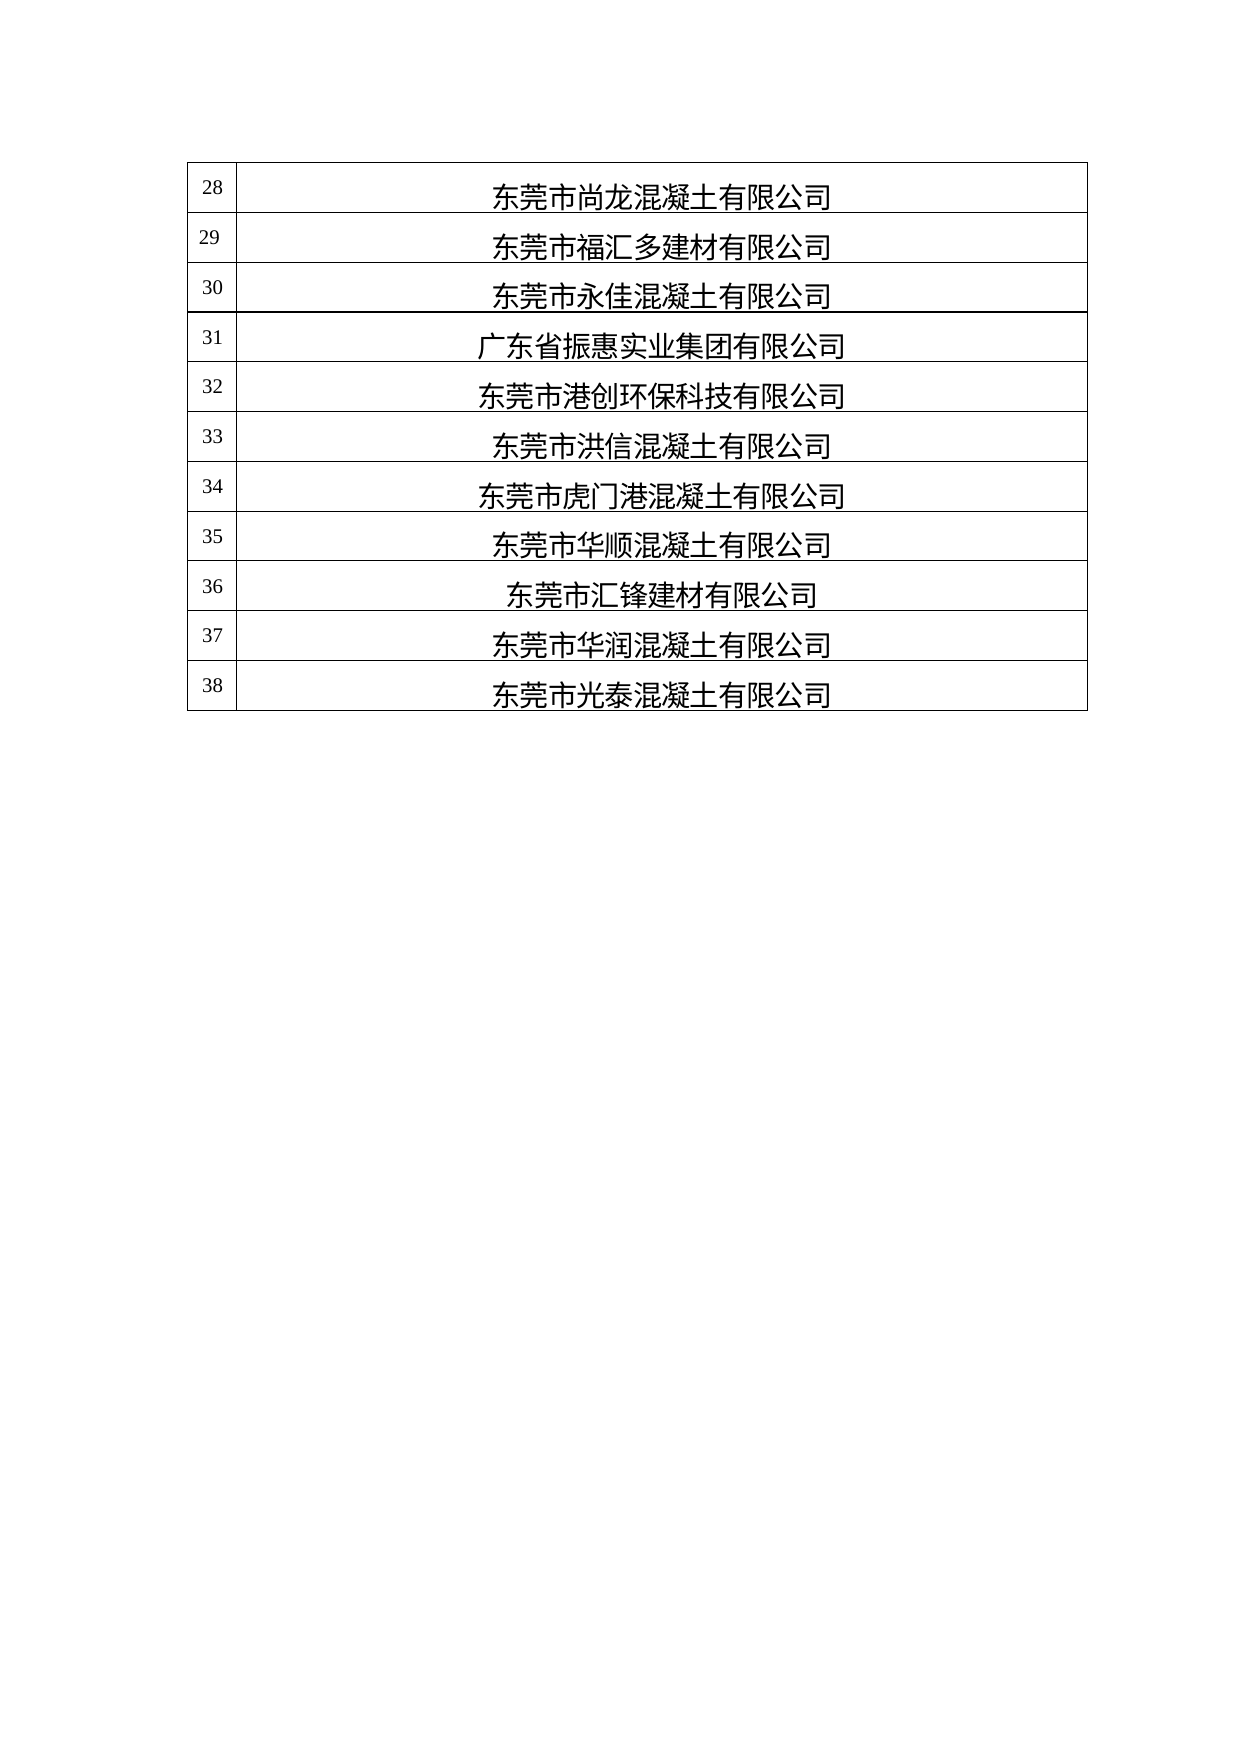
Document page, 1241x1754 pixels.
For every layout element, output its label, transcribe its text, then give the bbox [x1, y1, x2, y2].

table_cell 东莞市永佳混凝土有限公司 [237, 263, 1087, 311]
table_cell 31 [188, 313, 236, 361]
table_cell 34 [188, 462, 236, 511]
table_cell 35 [188, 512, 236, 560]
table_cell 东莞市福汇多建材有限公司 [237, 213, 1087, 262]
table_cell 38 [188, 661, 236, 710]
table_cell 33 [188, 412, 236, 461]
table_cell 东莞市港创环保科技有限公司 [237, 362, 1087, 411]
table_cell 30 [188, 263, 236, 311]
table_cell 东莞市华润混凝土有限公司 [237, 611, 1087, 660]
table_cell 东莞市光泰混凝土有限公司 [237, 661, 1087, 710]
table_cell 广东省振惠实业集团有限公司 [237, 313, 1087, 361]
table_cell 28 [188, 163, 236, 212]
table_cell 东莞市虎门港混凝土有限公司 [237, 462, 1087, 511]
table_cell 32 [188, 362, 236, 411]
table_cell 东莞市华顺混凝土有限公司 [237, 512, 1087, 560]
table_cell 东莞市尚龙混凝土有限公司 [237, 163, 1087, 212]
table_cell 37 [188, 611, 236, 660]
table_cell 36 [188, 561, 236, 610]
table_cell 29 [188, 213, 236, 262]
table_cell 东莞市洪信混凝土有限公司 [237, 412, 1087, 461]
table_cell 东莞市汇锋建材有限公司 [237, 561, 1087, 610]
